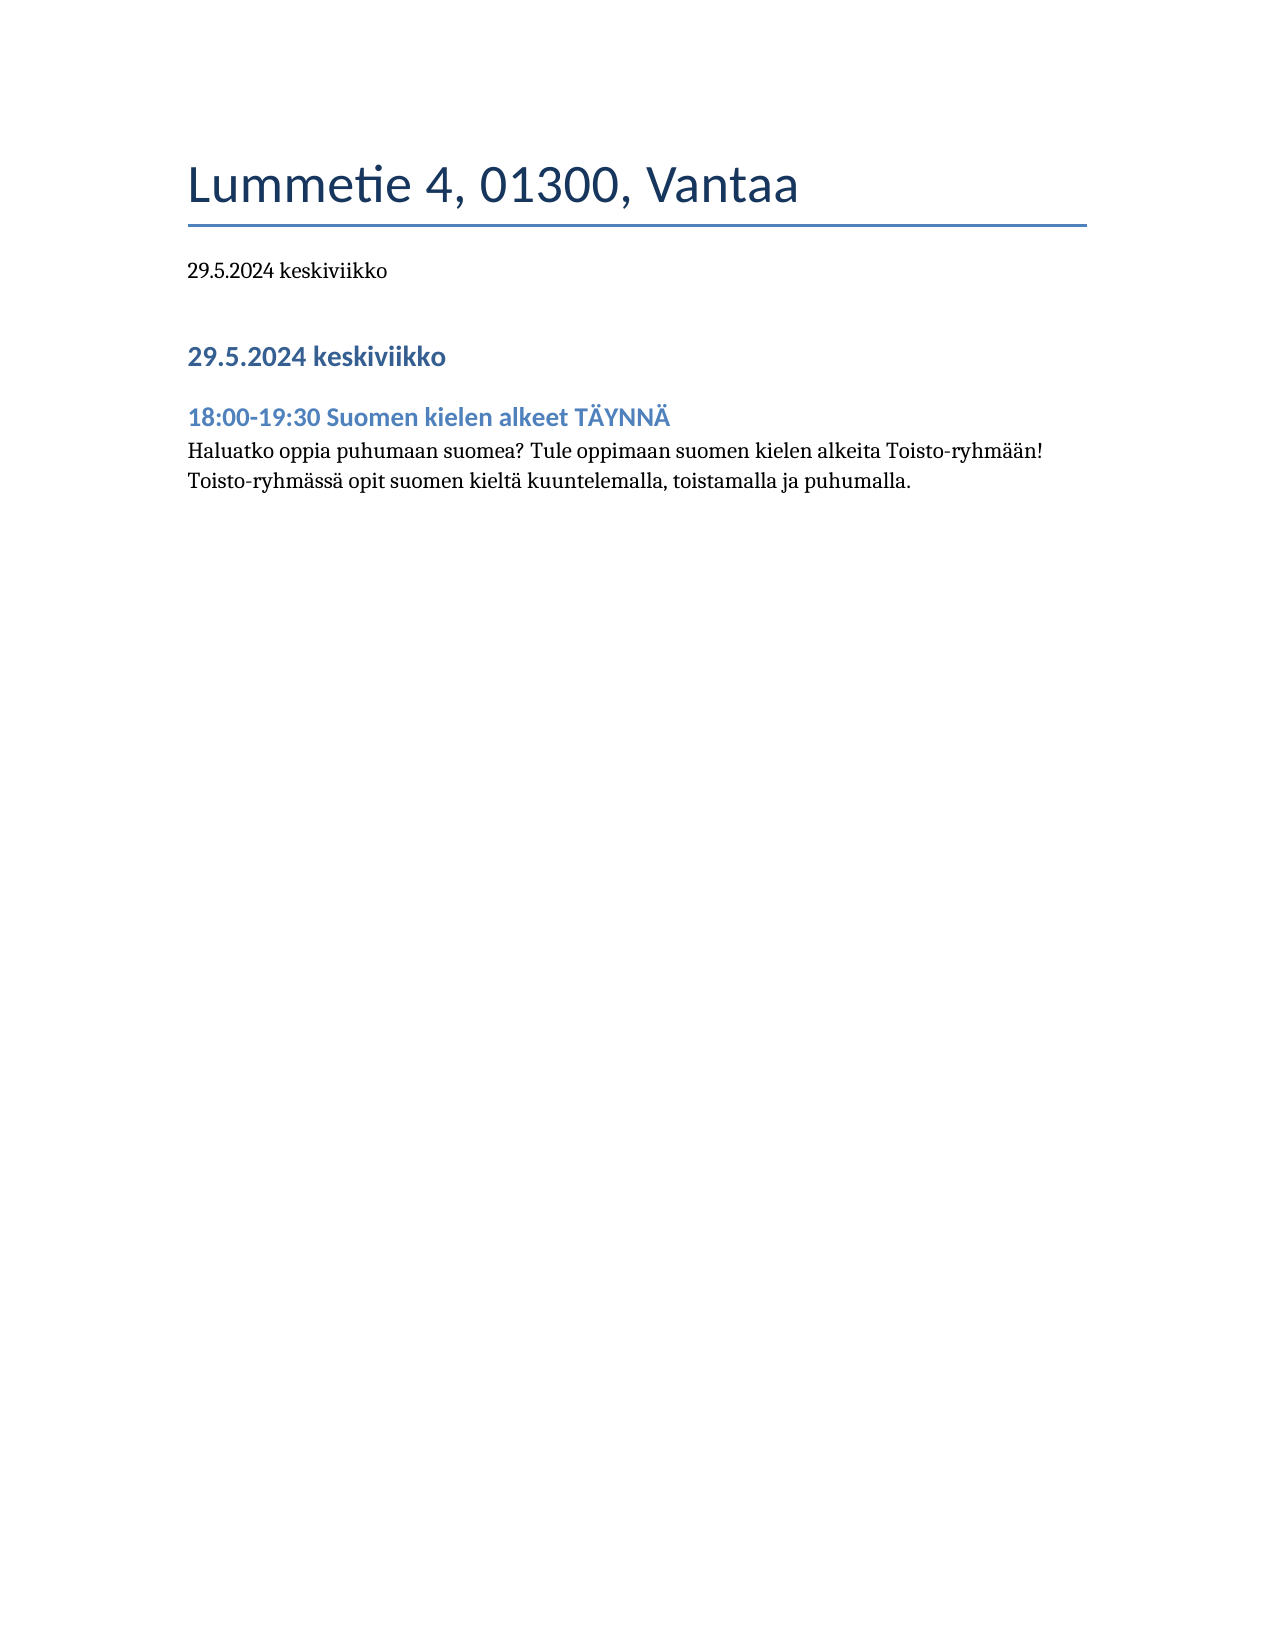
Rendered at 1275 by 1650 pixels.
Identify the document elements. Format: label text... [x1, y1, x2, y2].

subtitle 29.5.2024 keskiviikko [187, 338, 1087, 374]
text Haluatko oppia puhumaan suomea? Tule oppimaan suomen kielen alkeita Toisto-ryhmään! Toisto-ryhmässä opit suomen kieltä kuuntelemalla, toistamalla ja puhumalla. [187, 438, 1087, 494]
subtitle 18:00-19:30 Suomen kielen alkeet TÄYNNÄ [187, 400, 1087, 433]
title Lummetie 4, 01300, Vantaa [187, 150, 1087, 227]
text 29.5.2024 keskiviikko [187, 258, 1087, 284]
